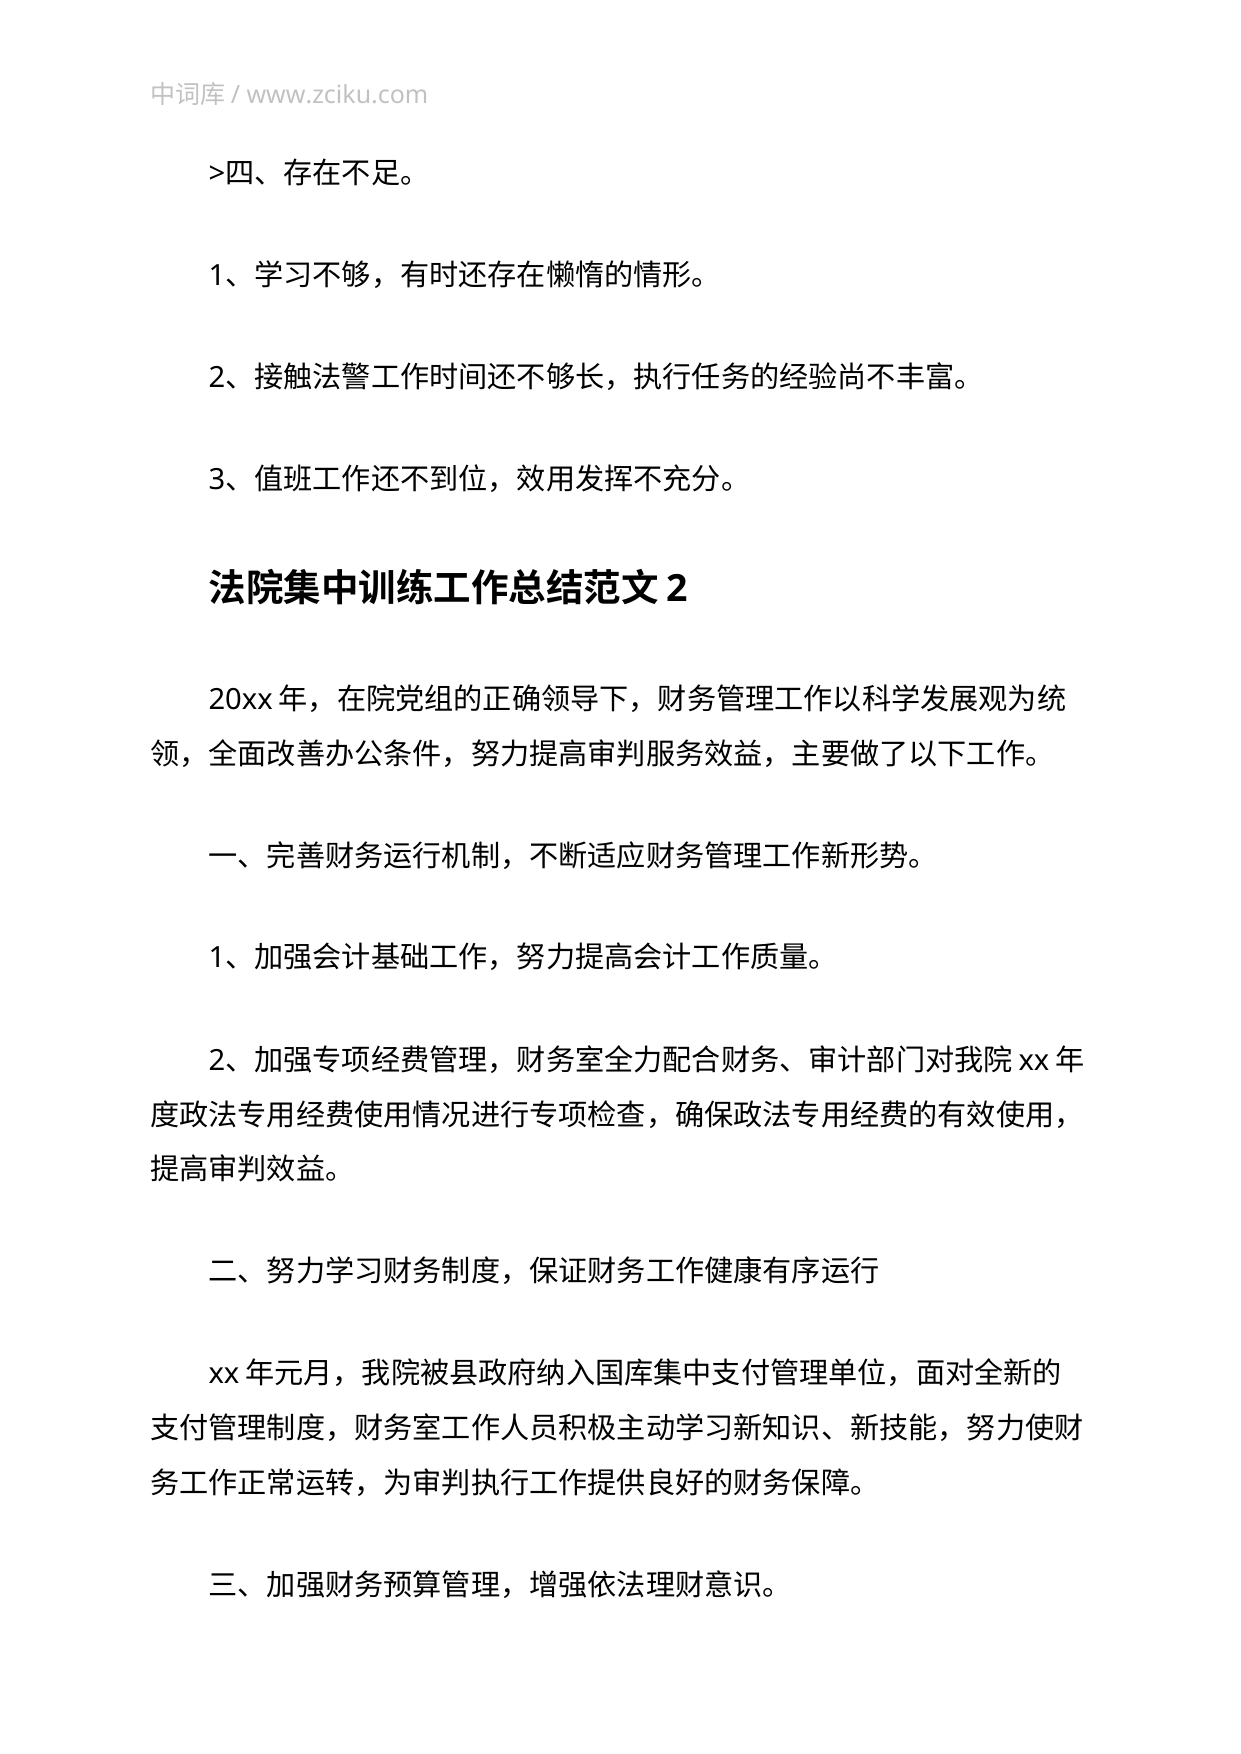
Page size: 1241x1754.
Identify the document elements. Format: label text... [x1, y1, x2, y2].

text 法院集中训练工作总结范文2 [150, 558, 1090, 612]
text xx年元月，我院被县政府纳入国库集中支付管理单位，面对全新的支付管理制度，财务室工作人员积极主动学习新知识、新技能，努力使财务工作正常运转，为审判执行工作提供良好的财务保障。 [150, 1349, 1090, 1502]
text 2、加强专项经费管理，财务室全力配合财务、审计部门对我院xx年度政法专用经费使用情况进行专项检查，确保政法专用经费的有效使用，提高审判效益。 [150, 1036, 1090, 1188]
text 3、值班工作还不到位，效用发挥不充分。 [150, 456, 1090, 498]
text >四、存在不足。 [150, 150, 1090, 192]
text 1、加强会计基础工作，努力提高会计工作质量。 [150, 934, 1090, 976]
text 20xx年，在院党组的正确领导下，财务管理工作以科学发展观为统领，全面改善办公条件，努力提高审判服务效益，主要做了以下工作。 [150, 676, 1090, 773]
text 二、努力学习财务制度，保证财务工作健康有序运行 [150, 1248, 1090, 1290]
text 一、完善财务运行机制，不断适应财务管理工作新形势。 [150, 832, 1090, 874]
text 1、学习不够，有时还存在懒惰的情形。 [150, 252, 1090, 294]
text 2、接触法警工作时间还不够长，执行任务的经验尚不丰富。 [150, 354, 1090, 396]
text 三、加强财务预算管理，增强依法理财意识。 [150, 1561, 1090, 1603]
